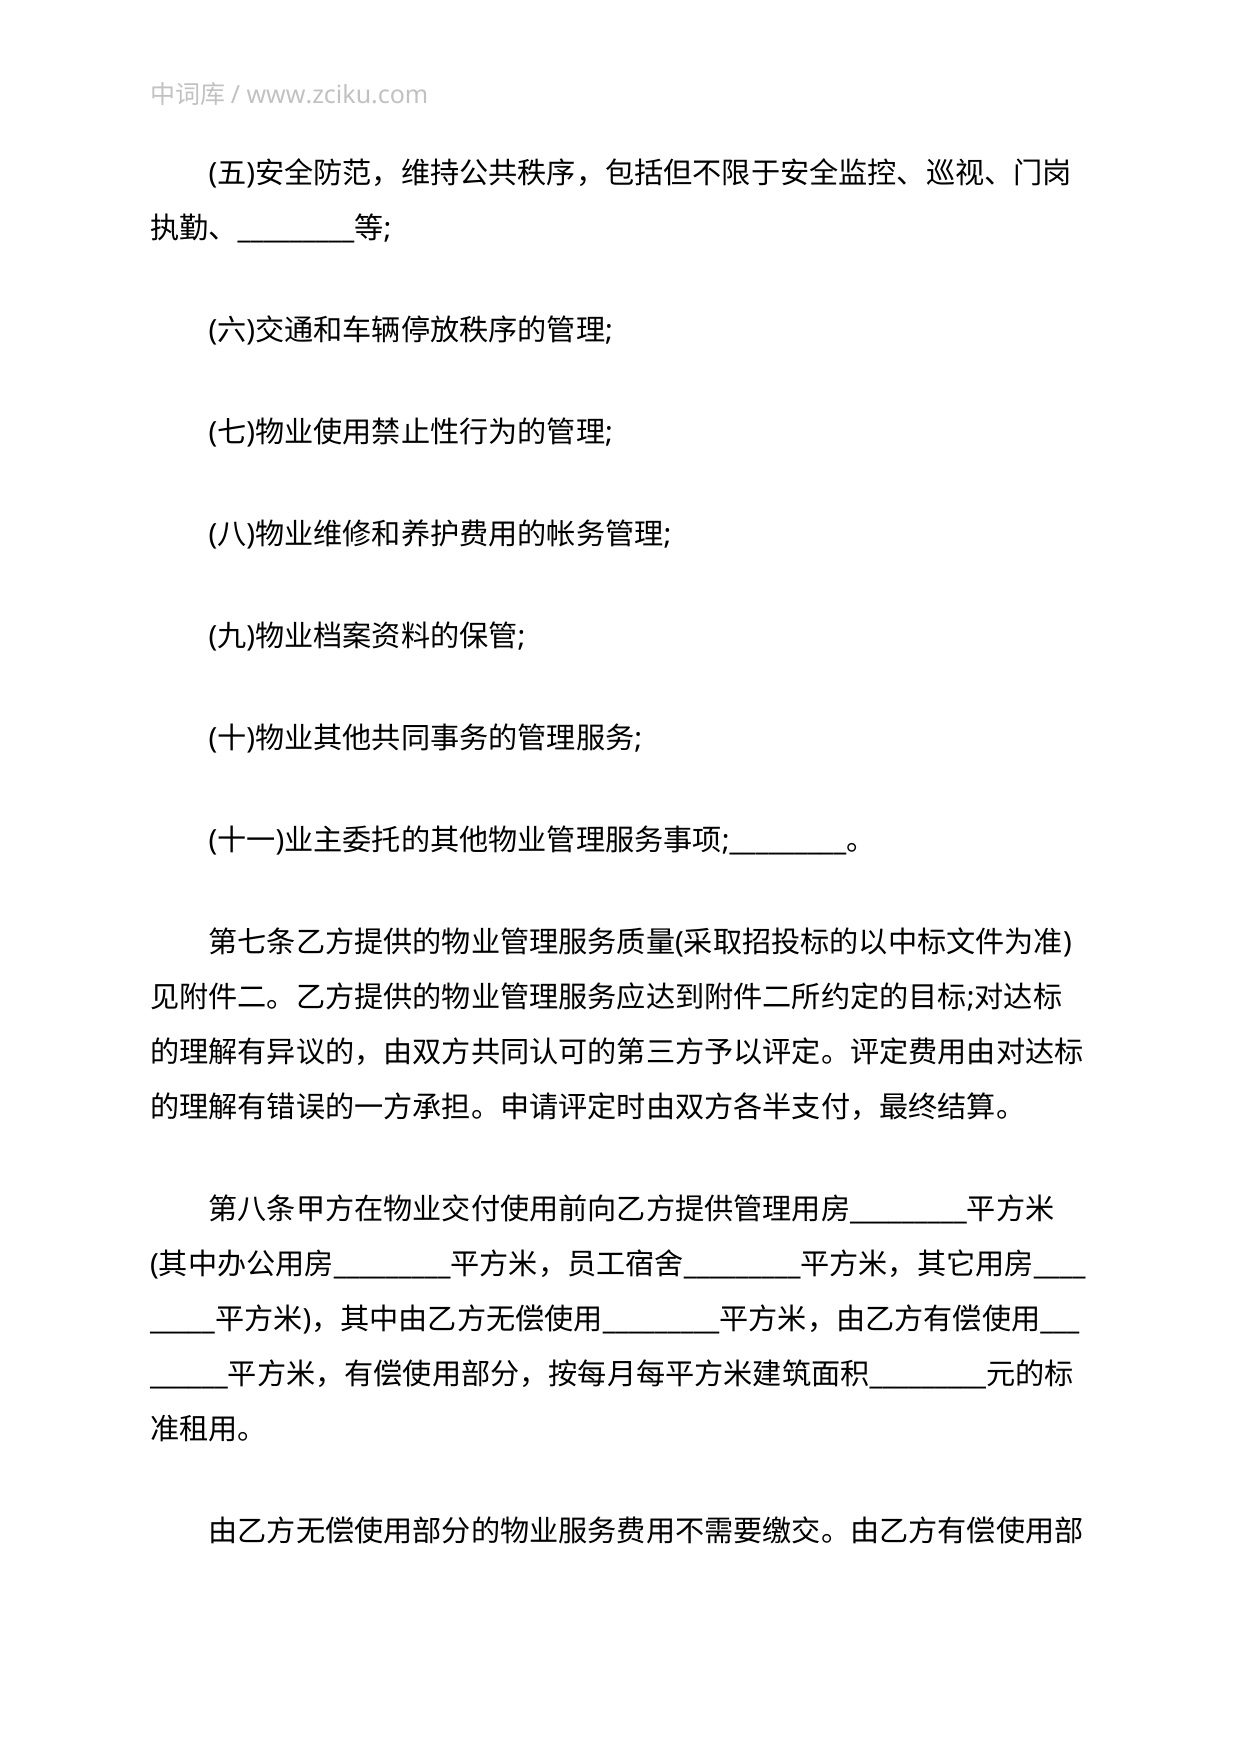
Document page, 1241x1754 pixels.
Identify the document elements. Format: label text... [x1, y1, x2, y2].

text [150, 1507, 1090, 1549]
text (五)安全防范，维持公共秩序，包括但不限于安全监控、巡视、门岗执勤、_________等; [150, 150, 1090, 247]
text (十)物业其他共同事务的管理服务; [150, 715, 1090, 757]
text 第八条甲方在物业交付使用前向乙方提供管理用房_________平方米(其中办公用房_________平方米，员工宿舍_________平方米，其它用房_________平方米)，其中由乙方无偿使用_________平方米，由乙方有偿使用_________平方米，有偿使用部分，按每月每平方米建筑面积_________元的标准租用。 [150, 1186, 1090, 1448]
text (八)物业维修和养护费用的帐务管理; [150, 511, 1090, 553]
text (九)物业档案资料的保管; [150, 613, 1090, 655]
text (七)物业使用禁止性行为的管理; [150, 409, 1090, 451]
text (十一)业主委托的其他物业管理服务事项;_________。 [150, 817, 1090, 859]
text (六)交通和车辆停放秩序的管理; [150, 307, 1090, 349]
text 第七条乙方提供的物业管理服务质量(采取招投标的以中标文件为准)见附件二。乙方提供的物业管理服务应达到附件二所约定的目标;对达标的理解有异议的，由双方共同认可的第三方予以评定。评定费用由对达标的理解有错误的一方承担。申请评定时由双方各半支付，最终结算。 [150, 919, 1090, 1126]
